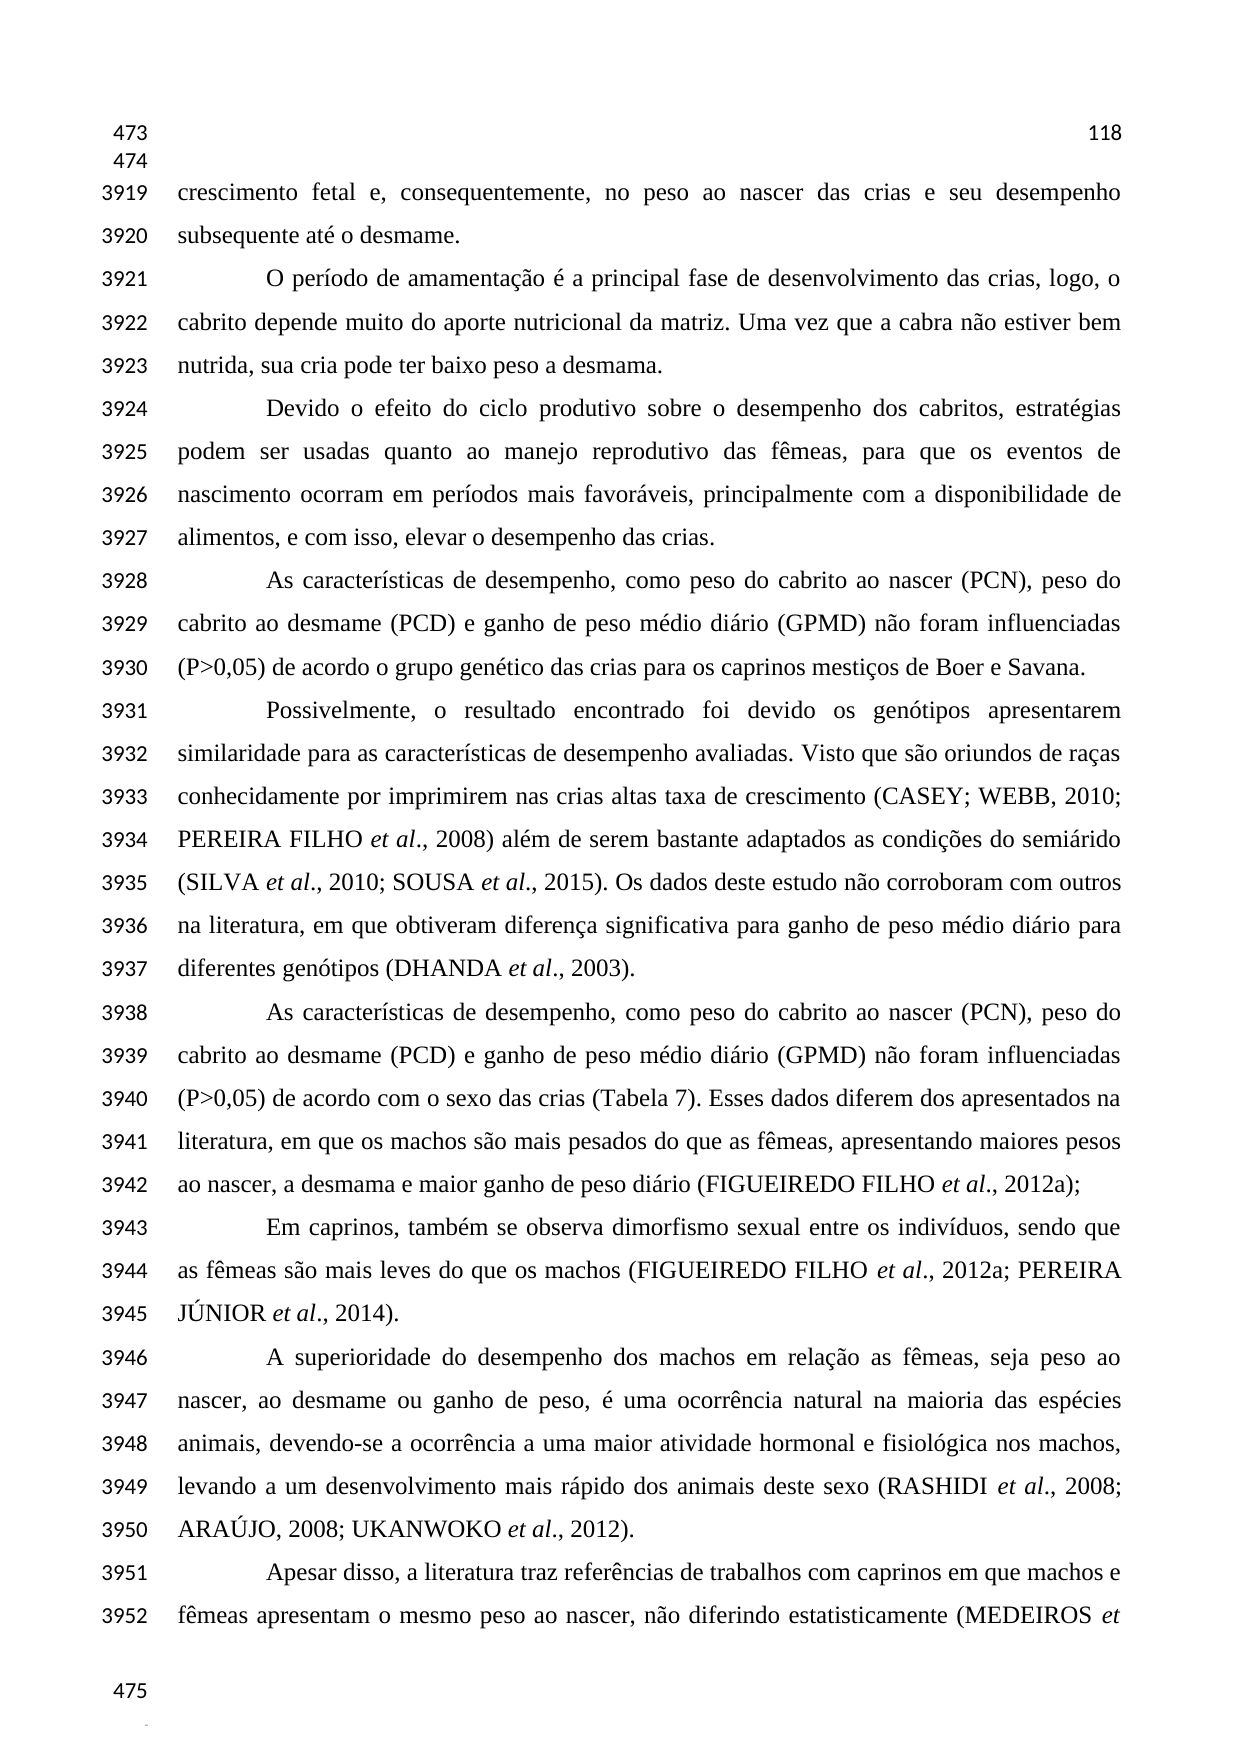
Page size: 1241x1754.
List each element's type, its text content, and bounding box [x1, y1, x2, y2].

text Possivelmente, o resultado encontrado foi devido os genótipos apresentarem similaridade para as características de desempenho avaliadas. Visto que são oriundos de raças conhecidamente por imprimirem nas crias altas taxa de crescimento (CASEY; WEBB, 2010; PEREIRA FILHO et al., 2008) além de serem bastante adaptados as condições do semiárido (SILVA et al., 2010; SOUSA et al., 2015). Os dados deste estudo não corroboram com outros na literatura, em que obtiveram diferença significativa para ganho de peso médio diário para diferentes genótipos (DHANDA et al., 2003). [177, 695, 1122, 982]
text A superioridade do desempenho dos machos em relação as fêmeas, seja peso ao nascer, ao desmame ou ganho de peso, é uma ocorrência natural na maioria das espécies animais, devendo-se a ocorrência a uma maior atividade hormonal e fisiológica nos machos, levando a um desenvolvimento mais rápido dos animais deste sexo (RASHIDI et al., 2008; ARAÚJO, 2008; UKANWOKO et al., 2012). [177, 1342, 1122, 1543]
text Devido o efeito do ciclo produtivo sobre o desempenho dos cabritos, estratégias podem ser usadas quanto ao manejo reprodutivo das fêmeas, para que os eventos de nascimento ocorram em períodos mais favoráveis, principalmente com a disponibilidade de alimentos, e com isso, elevar o desempenho das crias. [177, 393, 1122, 551]
text As características de desempenho, como peso do cabrito ao nascer (PCN), peso do cabrito ao desmame (PCD) e ganho de peso médio diário (GPMD) não foram influenciadas (P>0,05) de acordo com o sexo das crias (Tabela 7). Esses dados diferem dos apresentados na literatura, em que os machos são mais pesados do que as fêmeas, apresentando maiores pesos ao nascer, a desmama e maior ganho de peso diário (FIGUEIREDO FILHO et al., 2012a); [177, 997, 1122, 1198]
text O período de amamentação é a principal fase de desenvolvimento das crias, logo, o cabrito depende muito do aporte nutricional da matriz. Uma vez que a cabra não estiver bem nutrida, sua cria pode ter baixo peso a desmama. [177, 263, 1122, 378]
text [177, 1557, 1122, 1629]
text As características de desempenho, como peso do cabrito ao nascer (PCN), peso do cabrito ao desmame (PCD) e ganho de peso médio diário (GPMD) não foram influenciadas (P>0,05) de acordo o grupo genético das crias para os caprinos mestiços de Boer e Savana. [177, 565, 1122, 680]
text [177, 177, 1122, 249]
text Em caprinos, também se observa dimorfismo sexual entre os indivíduos, sendo que as fêmeas são mais leves do que os machos (FIGUEIREDO FILHO et al., 2012a; PEREIRA JÚNIOR et al., 2014). [177, 1212, 1122, 1327]
